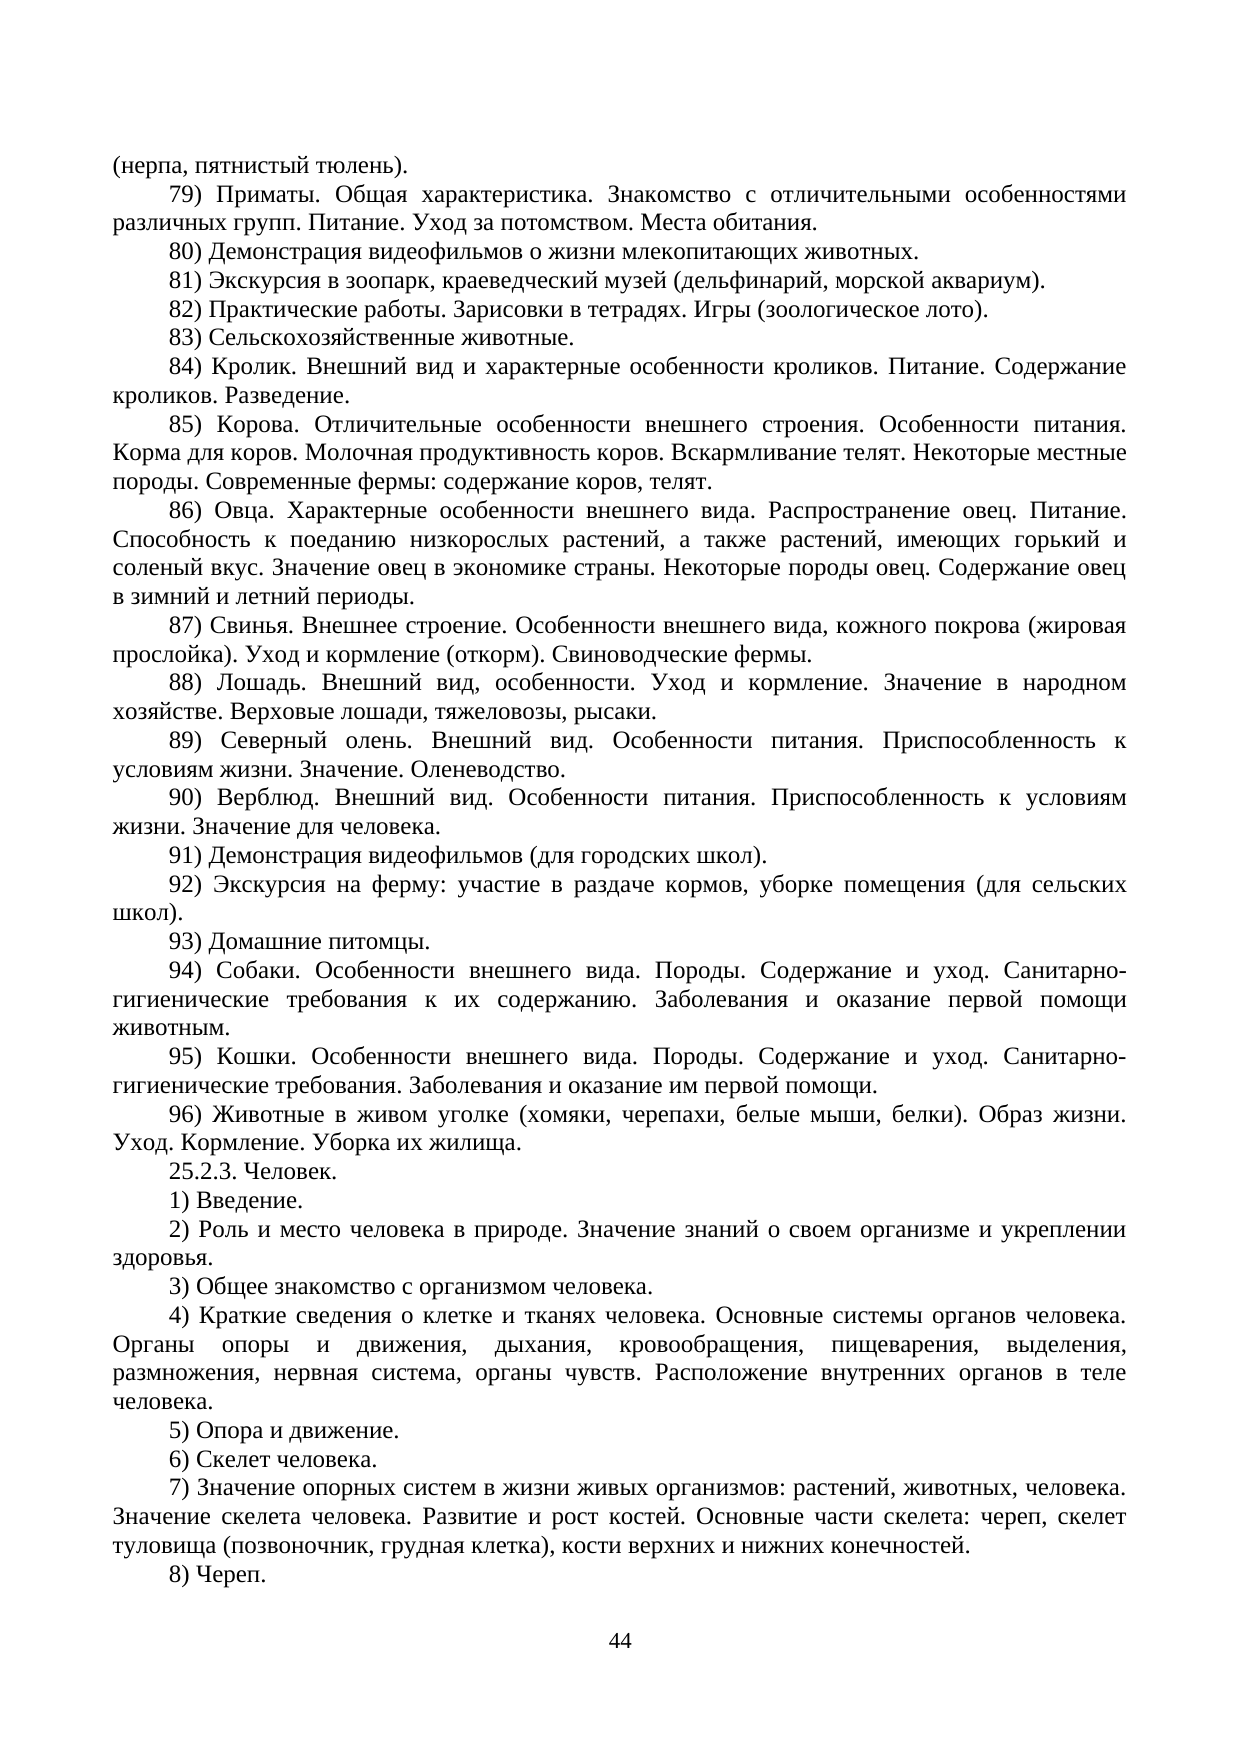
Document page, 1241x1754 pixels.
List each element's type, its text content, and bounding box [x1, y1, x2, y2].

text 90) Верблюд. Внешний вид. Особенности питания. Приспособленность к условиям жизни. Значение для человека. [112, 782, 1128, 840]
text 1) Введение. [112, 1185, 1128, 1214]
text 6) Скелет человека. [112, 1444, 1128, 1472]
text 89) Северный олень. Внешний вид. Особенности питания. Приспособленность к условиям жизни. Значение. Оленеводство. [112, 725, 1128, 782]
text 96) Животные в живом уголке (хомяки, черепахи, белые мыши, белки). Образ жизни. Уход. Кормление. Уборка их жилища. [112, 1099, 1128, 1156]
text 87) Свинья. Внешнее строение. Особенности внешнего вида, кожного покрова (жировая прослойка). Уход и кормление (откорм). Свиноводческие фермы. [112, 610, 1128, 667]
text 91) Демонстрация видеофильмов (для городских школ). [112, 840, 1128, 869]
text 25.2.3. Человек. [112, 1156, 1128, 1185]
text 8) Череп. [112, 1559, 1128, 1587]
text 88) Лошадь. Внешний вид, особенности. Уход и кормление. Значение в народном хозяйстве. Верховые лошади, тяжеловозы, рысаки. [112, 667, 1128, 725]
text 92) Экскурсия на ферму: участие в раздаче кормов, уборке помещения (для сельских школ). [112, 869, 1128, 926]
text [112, 150, 1128, 179]
text 82) Практические работы. Зарисовки в тетрадях. Игры (зоологическое лото). [112, 294, 1128, 322]
text 2) Роль и место человека в природе. Значение знаний о своем организме и укреплении здоровья. [112, 1214, 1128, 1271]
text 85) Корова. Отличительные особенности внешнего строения. Особенности питания. Корма для коров. Молочная продуктивность коров. Вскармливание телят. Некоторые местные породы. Современные фермы: содержание коров, телят. [112, 409, 1128, 495]
text 3) Общее знакомство с организмом человека. [112, 1271, 1128, 1300]
text 7) Значение опорных систем в жизни живых организмов: растений, животных, человека. Значение скелета человека. Развитие и рост костей. Основные части скелета: череп, скелет туловища (позвоночник, грудная клетка), кости верхних и нижних конечностей. [112, 1472, 1128, 1559]
text 83) Сельскохозяйственные животные. [112, 322, 1128, 351]
text 86) Овца. Характерные особенности внешнего вида. Распространение овец. Питание. Способность к поеданию низкорослых растений, а также растений, имеющих горький и соленый вкус. Значение овец в экономике страны. Некоторые породы овец. Содержание овец в зимний и летний периоды. [112, 495, 1128, 610]
text 94) Собаки. Особенности внешнего вида. Породы. Содержание и уход. Санитарно-гигиенические требования к их содержанию. Заболевания и оказание первой помощи животным. [112, 955, 1128, 1041]
text 84) Кролик. Внешний вид и характерные особенности кроликов. Питание. Содержание кроликов. Разведение. [112, 351, 1128, 409]
text 4) Краткие сведения о клетке и тканях человека. Основные системы органов человека. Органы опоры и движения, дыхания, кровообращения, пищеварения, выделения, размножения, нервная система, органы чувств. Расположение внутренних органов в теле человека. [112, 1300, 1128, 1415]
text 93) Домашние питомцы. [112, 926, 1128, 955]
text 95) Кошки. Особенности внешнего вида. Породы. Содержание и уход. Санитарно-гигиенические требования. Заболевания и оказание им первой помощи. [112, 1041, 1128, 1099]
text 81) Экскурсия в зоопарк, краеведческий музей (дельфинарий, морской аквариум). [112, 265, 1128, 294]
text 79) Приматы. Общая характеристика. Знакомство с отличительными особенностями различных групп. Питание. Уход за потомством. Места обитания. [112, 179, 1128, 236]
text 5) Опора и движение. [112, 1415, 1128, 1444]
text 80) Демонстрация видеофильмов о жизни млекопитающих животных. [112, 236, 1128, 265]
